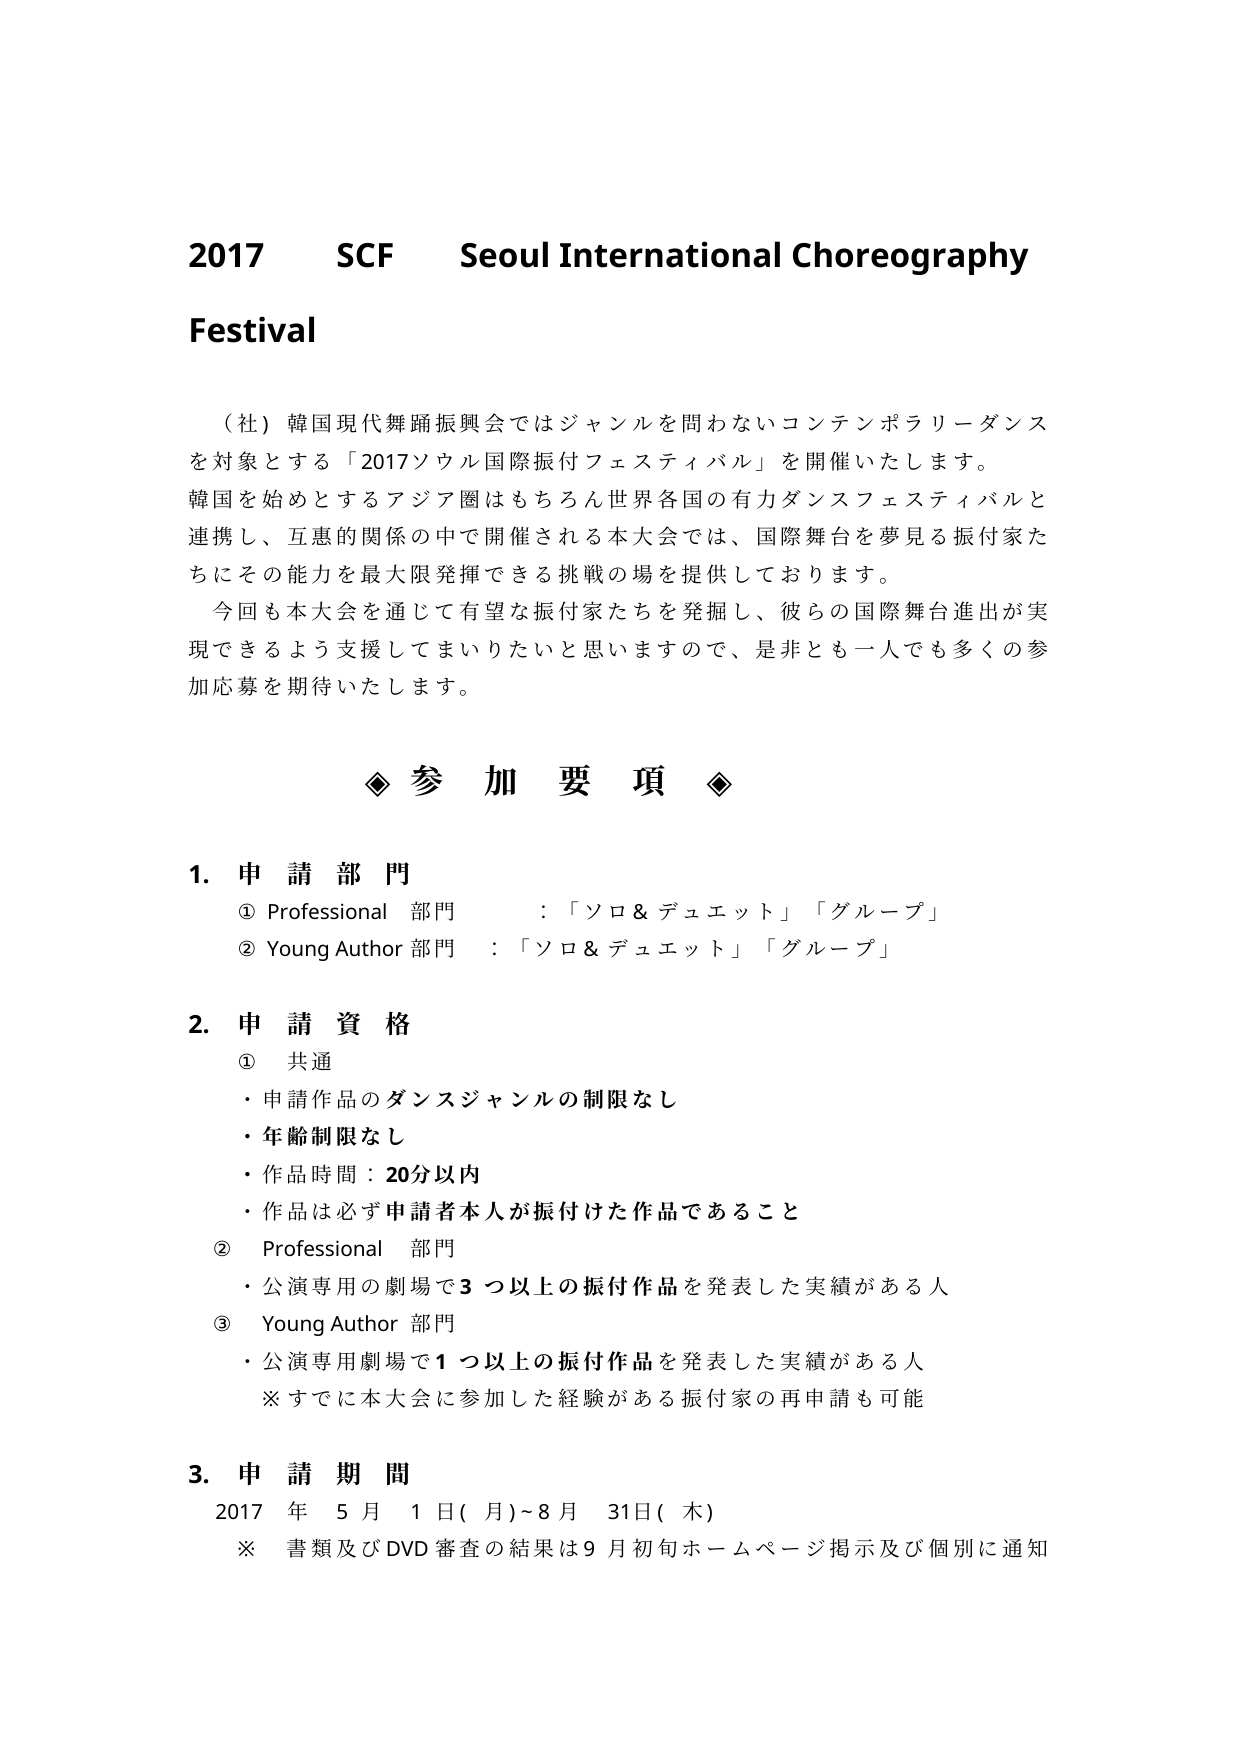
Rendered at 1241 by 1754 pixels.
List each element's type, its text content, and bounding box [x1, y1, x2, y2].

text ※ すでに本大会に参加した経験がある振付家の再申請も可能 [188, 1379, 1052, 1417]
text ・作品は必ず申請者本人が振付けた作品であること ② Professional 部門 [208, 1192, 1052, 1267]
text 3. 申請期間 2017年 5月 1日(月) ~ 8月 31日(木) [188, 1417, 1052, 1529]
text ・公演専用劇場で1つ以上の振付作品を発表した実績がある人 [188, 1342, 1052, 1379]
text ③ Young Author部門 [188, 1304, 1052, 1342]
text 1. 申請部門 ① Professional部門 ：「ソロ&デュエット」「グループ」 ② Young Author部門 ：「ソロ&デュエット」「グループ」 [188, 854, 1052, 1004]
text ・公演専用の劇場で3つ以上の振付作品を発表した実績がある人 [188, 1267, 1052, 1304]
text 2017 SCF Seoul International Choreography Festival （社)韓国現代舞踊振興会ではジャンルを問わないコンテンポラリーダンスを対象とする「2017ソウル国際振付フェスティバル」を開催いたします。 韓国を始めとするアジア圏はもちろん世界各国の有力ダンスフェスティバルと連携し、互惠的関係の中で開催される本大会では、国際舞台を夢見る振付家たちにその能力を最大限発揮できる挑戦の場を提供しております。 今回も本大会を通じて有望な振付家たちを発掘し、彼らの国際舞台進出が実現できるよう支援してまいりたいと思いますので、是非とも一人でも多くの参加応募を期待いたします。 ◈ 参 加 要 項 ◈ [188, 217, 1052, 854]
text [188, 1529, 1052, 1567]
text ・申請作品のダンスジャンルの制限なし ・年齢制限なし ・作品時間：20分以内 [230, 1079, 1052, 1192]
text 2. 申請資格 ① 共通 [188, 1004, 1052, 1079]
